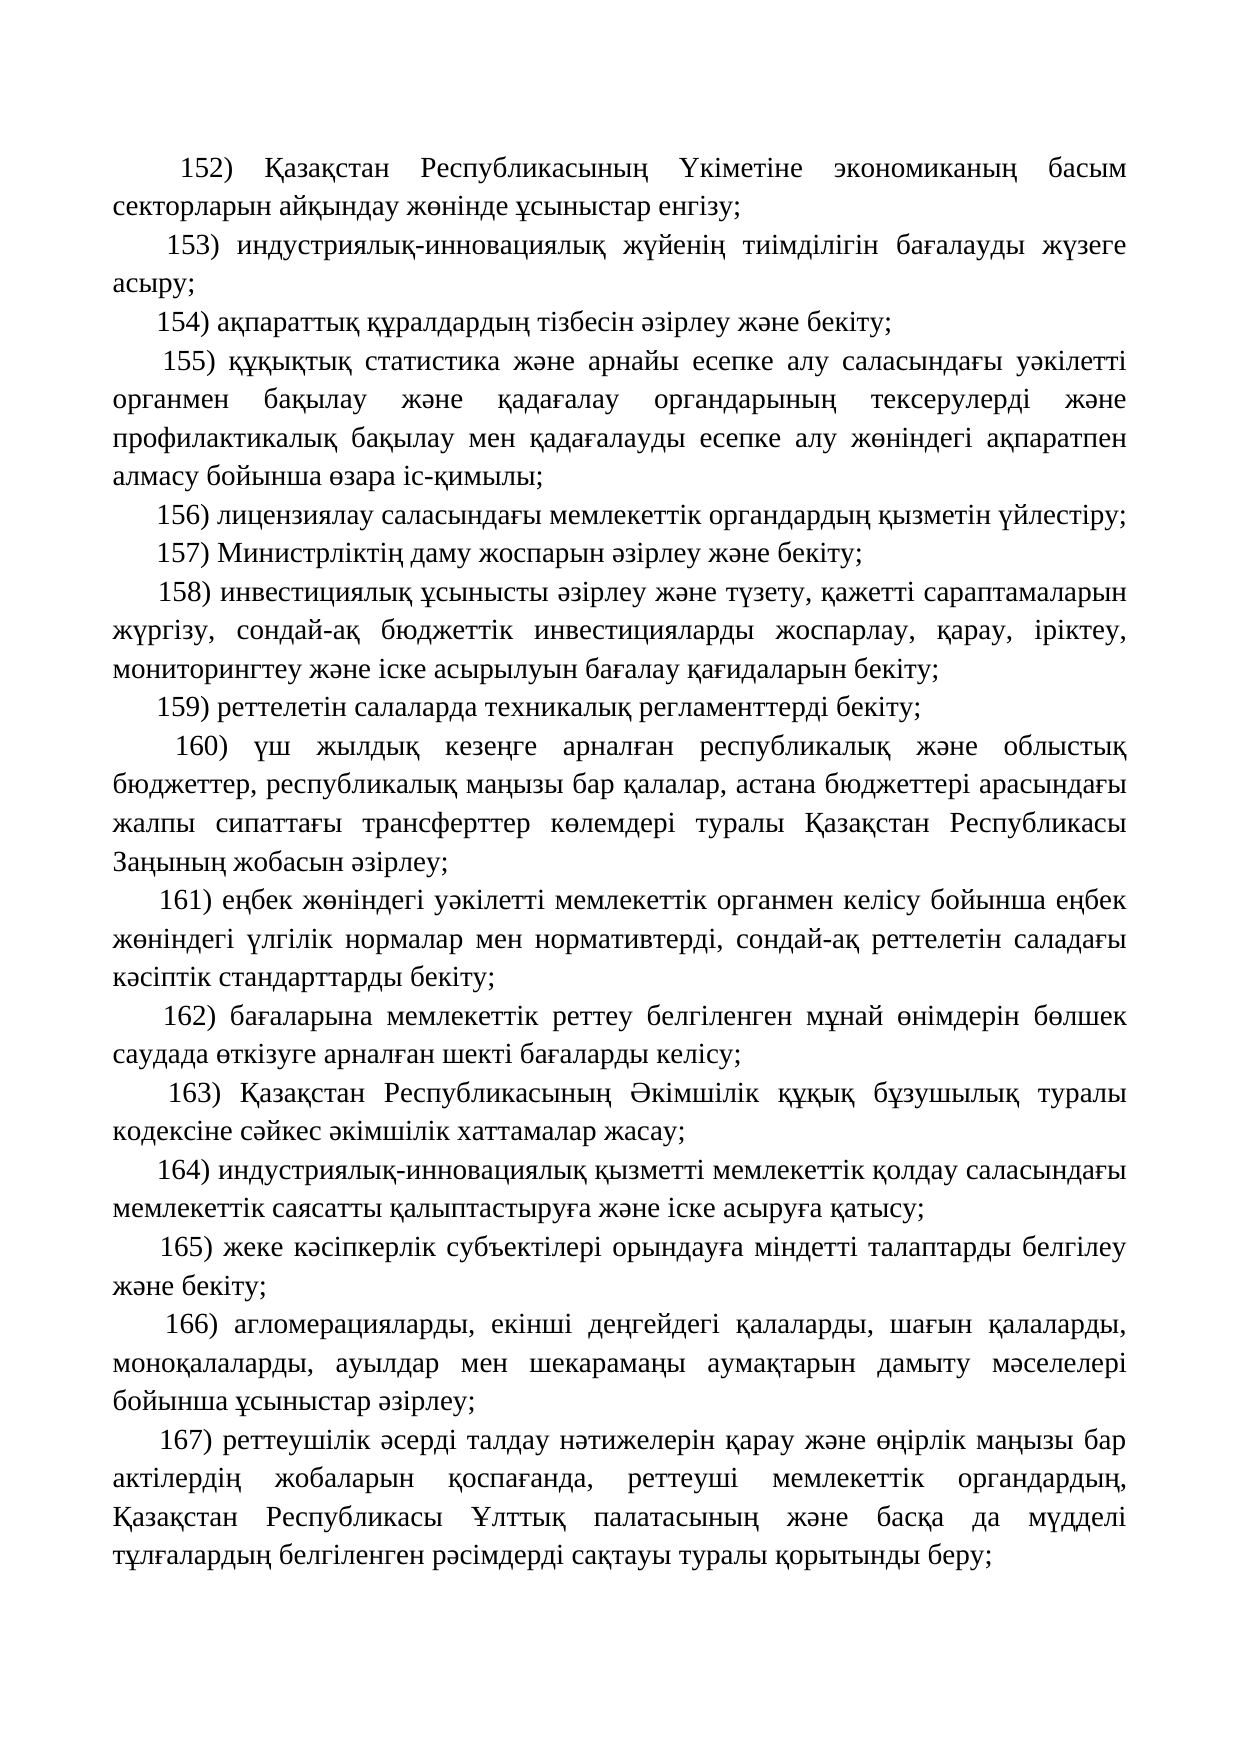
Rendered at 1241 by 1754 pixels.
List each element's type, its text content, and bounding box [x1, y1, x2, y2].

text 157) Министрліктің даму жоспарын әзірлеу және бекіту; [112, 535, 1128, 569]
text 164) индустриялық-инновациялық қызметті мемлекеттік қолдау саласындағы мемлекеттік саясатты қалыптастыруға және іске асыруға қатысу; [112, 1152, 1128, 1224]
text 167) реттеушілік әсерді талдау нәтижелерін қарау және өңірлік маңызы бар актілердің жобаларын қоспағанда, реттеуші мемлекеттік органдардың, Қазақстан Республикасы Ұлттық палатасының және басқа да мүдделі тұлғалардың белгіленген рәсімдерді сақтауы туралы қорытынды беру; [112, 1422, 1128, 1571]
text 152) Қазақстан Республикасының Үкіметіне экономиканың басым секторларын айқындау жөнінде ұсыныстар енгізу; [112, 150, 1128, 222]
text 165) жеке кәсіпкерлік субъектілері орындауға міндетті талаптарды белгілеу және бекіту; [112, 1229, 1128, 1301]
text 162) бағаларына мемлекеттік реттеу белгіленген мұнай өнімдерін бөлшек саудада өткізуге арналған шекті бағаларды келісу; [112, 998, 1128, 1070]
text 160) үш жылдық кезеңге арналған республикалық және облыстық бюджеттер, республикалық маңызы бар қалалар, астана бюджеттері арасындағы жалпы сипаттағы трансферттер көлемдері туралы Қазақстан Республикасы Заңының жобасын әзірлеу; [112, 728, 1128, 877]
text 153) индустриялық-инновациялық жүйенің тиімділігін бағалауды жүзеге асыру; [112, 227, 1128, 299]
text 163) Қазақстан Республикасының Әкімшілік құқық бұзушылық туралы кодексіне сәйкес әкімшілік хаттамалар жасау; [112, 1075, 1128, 1147]
text 155) құқықтық статистика және арнайы есепке алу саласындағы уәкілетті органмен бақылау және қадағалау органдарының тексерулерді және профилактикалық бақылау мен қадағалауды есепке алу жөніндегі ақпаратпен алмасу бойынша өзара іс-қимылы; [112, 343, 1128, 492]
text 166) агломерацияларды, екінші деңгейдегі қалаларды, шағын қалаларды, моноқалаларды, ауылдар мен шекарамаңы аумақтарын дамыту мәселелері бойынша ұсыныстар әзірлеу; [112, 1306, 1128, 1417]
text 156) лицензиялау саласындағы мемлекеттік органдардың қызметін үйлестіру; [112, 497, 1128, 530]
text 154) ақпараттық құралдардың тізбесін әзірлеу және бекіту; [112, 304, 1128, 338]
text 161) еңбек жөніндегі уәкілетті мемлекеттік органмен келісу бойынша еңбек жөніндегі үлгілік нормалар мен нормативтерді, сондай-ақ реттелетін саладағы кәсіптік стандарттарды бекіту; [112, 882, 1128, 993]
text 158) инвестициялық ұсынысты әзірлеу және түзету, қажетті сараптамаларын жүргізу, сондай-ақ бюджеттік инвестицияларды жоспарлау, қарау, іріктеу, мониторингтеу және іске асырылуын бағалау қағидаларын бекіту; [112, 574, 1128, 684]
text 159) реттелетін салаларда техникалық регламенттерді бекіту; [112, 689, 1128, 723]
